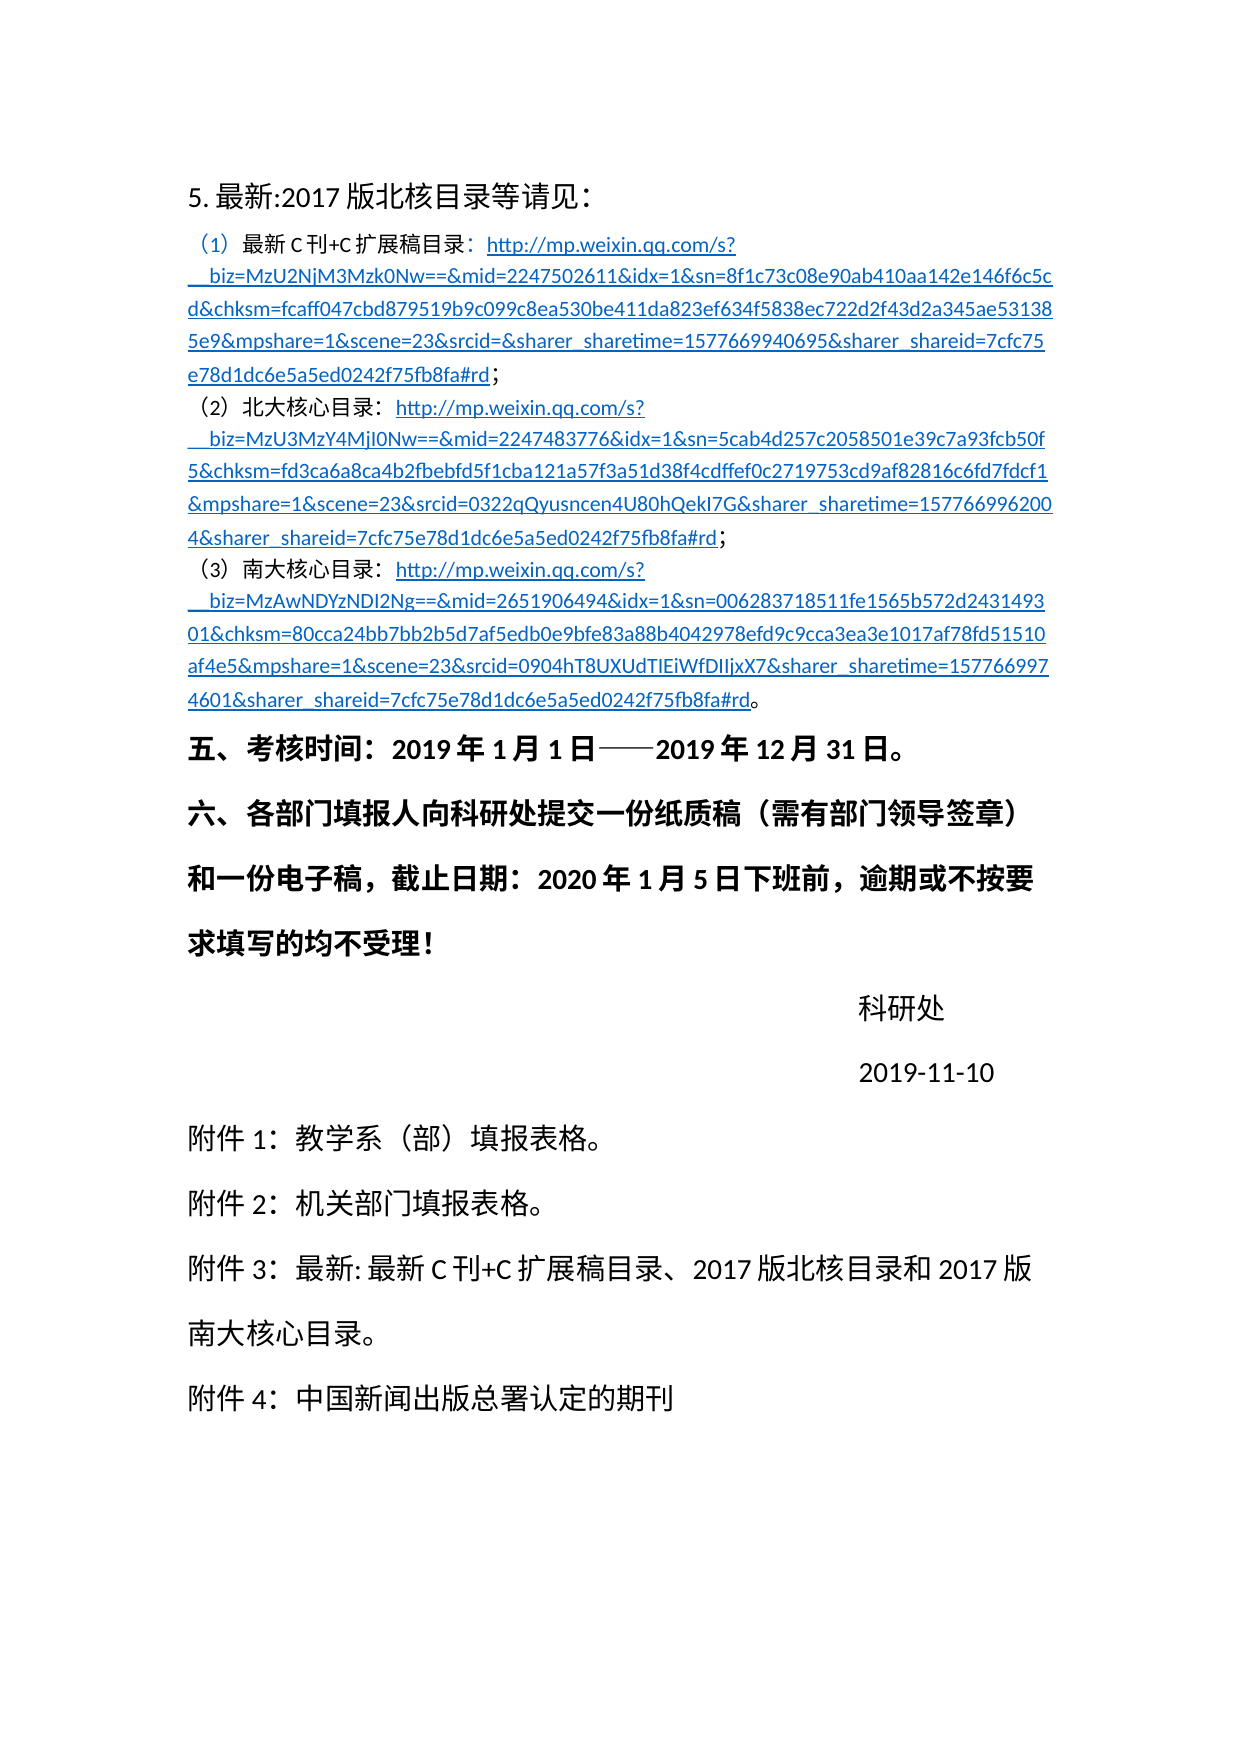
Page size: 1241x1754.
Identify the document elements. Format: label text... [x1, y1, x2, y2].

text 附件4：中国新闻出版总署认定的期刊 [187, 1364, 1053, 1429]
text （2）北大核心目录：http://mp.weixin.qq.com/s?__biz=MzU3MzY4MjI0Nw==&mid=2247483776&idx=1&sn=5cab4d257c2058501e39c7a93fcb50f5&chksm=fd3ca6a8ca4b2fbebfd5f1cba121a57f3a51d38f4cdffef0c2719753cd9af82816c6fd7fdcf1&mpshare=1&scene=23&srcid=0322qQyusncen4U80hQekI7G&sharer_sharetime=1577669962004&sharer_shareid=7cfc75e78d1dc6e5a5ed0242f75fb8fa#rd； [187, 389, 1053, 513]
text 五、考核时间：2019年1月1日——2019年12月31日。 [187, 714, 1053, 779]
text 附件2：机关部门填报表格。 [187, 1169, 1053, 1234]
text 附件3：最新: 最新C刊+C扩展稿目录、2017版北核目录和2017版南大核心目录。 [187, 1234, 1053, 1364]
text 5. 最新:2017版北核目录等请见： [187, 162, 1053, 227]
text （3）南大核心目录：http://mp.weixin.qq.com/s?__biz=MzAwNDYzNDI2Ng==&mid=2651906494&idx=1&sn=006283718511fe1565b572d243149301&chksm=80cca24bb7bb2b5d7af5edb0e9bfe83a88b4042978efd9c9cca3ea3e1017af78fd51510af4e5&mpshare=1&scene=23&srcid=0904hT8UXUdTIEiWfDIIjxX7&sharer_sharetime=1577669974601&sharer_shareid=7cfc75e78d1dc6e5a5ed0242f75fb8fa#rd。 [187, 552, 1053, 714]
text 附件1：教学系（部）填报表格。 [187, 1104, 1053, 1169]
text （1）最新C刊+C扩展稿目录：http://mp.weixin.qq.com/s?__biz=MzU2NjM3Mzk0Nw==&mid=2247502611&idx=1&sn=8f1c73c08e90ab410aa142e146f6c5cd&chksm=fcaff047cbd879519b9c099c8ea530be411da823ef634f5838ec722d2f43d2a345ae531385e9&mpshare=1&scene=23&srcid=&sharer_sharetime=1577669940695&sharer_shareid=7cfc75e78d1dc6e5a5ed0242f75fb8fa#rd； [187, 319, 1053, 389]
text （1）最新C刊+C扩展稿目录：http://mp.weixin.qq.com/s?__biz=MzU2NjM3Mzk0Nw==&mid=2247502611&idx=1&sn=8f1c73c08e90ab410aa142e146f6c5cd&chksm=fcaff047cbd879519b9c099c8ea530be411da823ef634f5838ec722d2f43d2a345ae531385e9&mpshare=1&scene=23&srcid=&sharer_sharetime=1577669940695&sharer_shareid=7cfc75e78d1dc6e5a5ed0242f75fb8fa#rd； [187, 286, 1053, 318]
text 2019-11-10 [187, 1039, 1053, 1104]
text （2）北大核心目录：http://mp.weixin.qq.com/s?__biz=MzU3MzY4MjI0Nw==&mid=2247483776&idx=1&sn=5cab4d257c2058501e39c7a93fcb50f5&chksm=fd3ca6a8ca4b2fbebfd5f1cba121a57f3a51d38f4cdffef0c2719753cd9af82816c6fd7fdcf1&mpshare=1&scene=23&srcid=0322qQyusncen4U80hQekI7G&sharer_sharetime=1577669962004&sharer_shareid=7cfc75e78d1dc6e5a5ed0242f75fb8fa#rd； [187, 514, 1053, 552]
text 六、各部门填报人向科研处提交一份纸质稿（需有部门领导签章）和一份电子稿，截止日期：2020年1月5日下班前，逾期或不按要求填写的均不受理！ [187, 779, 1053, 974]
text 科研处 [187, 974, 1053, 1039]
text （1）最新C刊+C扩展稿目录：http://mp.weixin.qq.com/s?__biz=MzU2NjM3Mzk0Nw==&mid=2247502611&idx=1&sn=8f1c73c08e90ab410aa142e146f6c5cd&chksm=fcaff047cbd879519b9c099c8ea530be411da823ef634f5838ec722d2f43d2a345ae531385e9&mpshare=1&scene=23&srcid=&sharer_sharetime=1577669940695&sharer_shareid=7cfc75e78d1dc6e5a5ed0242f75fb8fa#rd； [187, 227, 1053, 285]
